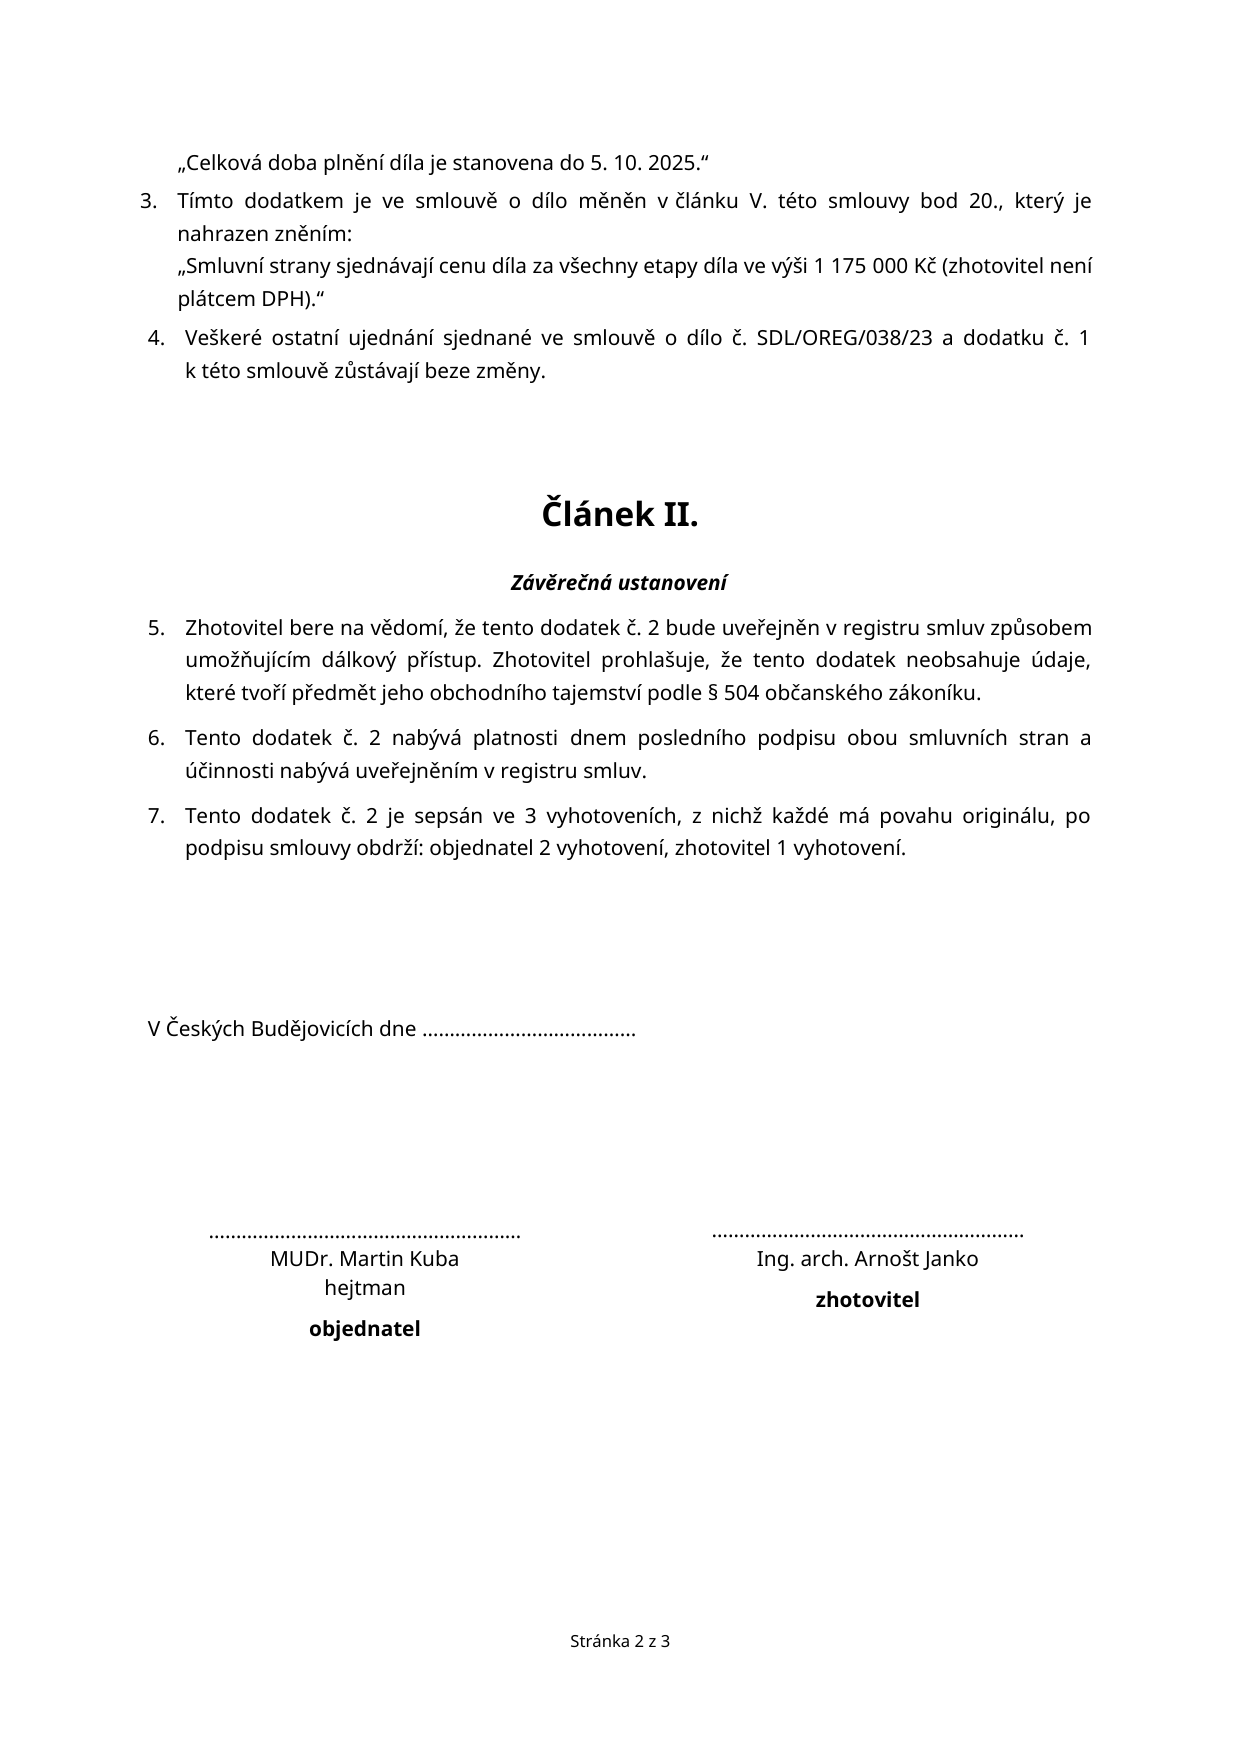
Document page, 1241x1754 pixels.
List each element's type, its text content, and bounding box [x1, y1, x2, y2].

text V Českých Budějovicích dne ………………………………... [148, 1014, 1093, 1042]
text Článek II. [148, 491, 1093, 536]
text „Smluvní strany sjednávají cenu díla za všechny etapy díla ve výši 1 175 000 Kč (zhotovitel není plátcem DPH).“ [177, 252, 1093, 313]
list Tento dodatek č. 2 nabývá platnosti dnem posledního podpisu obou smluvních stran a účinnosti nabývá uveřejněním v registru smluv. [148, 723, 1093, 784]
text „Celková doba plnění díla je stanovena do 5. 10. 2025.“ [177, 148, 1093, 176]
list Zhotovitel bere na vědomí, že tento dodatek č. 2 bude uveřejněn v registru smluv způsobem umožňujícím dálkový přístup. Zhotovitel prohlašuje, že tento dodatek neobsahuje údaje, které tvoří předmět jeho obchodního tajemství podle § 504 občanského zákoníku. [148, 613, 1093, 706]
list Tento dodatek č. 2 je sepsán ve 3 vyhotoveních, z nichž každé má povahu originálu, po podpisu smlouvy obdrží: objednatel 2 vyhotovení, zhotovitel 1 vyhotovení. [148, 801, 1093, 862]
text Závěrečná ustanovení [148, 568, 1093, 596]
list Veškeré ostatní ujednání sjednané ve smlouvě o dílo č. SDL/OREG/038/23 a dodatku č. 1 k této smlouvě zůstávají beze změny. [148, 323, 1093, 384]
list Tímto dodatkem je ve smlouvě o dílo měněn v článku V. této smlouvy bod 20., který je nahrazen zněním: [140, 186, 1093, 247]
